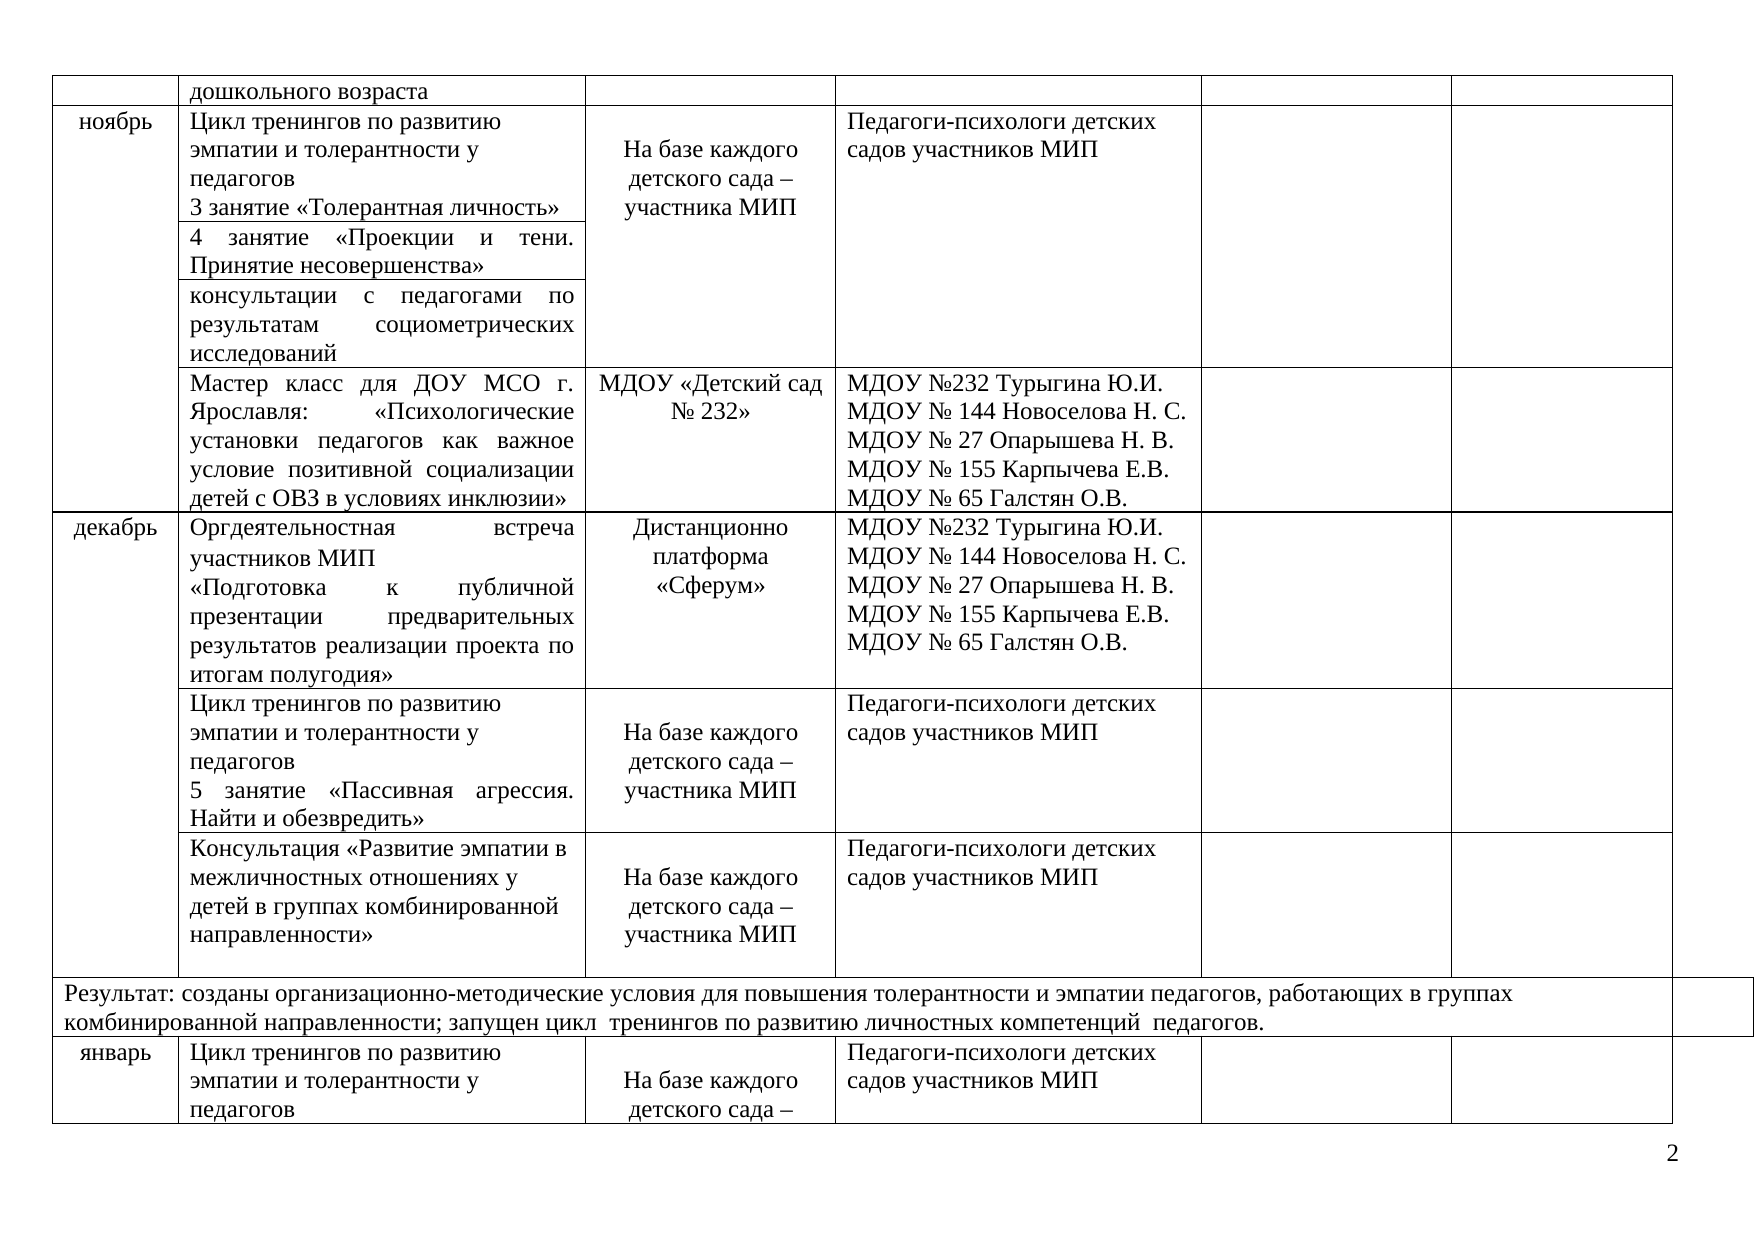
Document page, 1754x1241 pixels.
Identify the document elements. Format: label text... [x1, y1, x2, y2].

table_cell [836, 106, 1201, 367]
table_cell Результат: созданы организационно-методические условия для повышения толерантности и эмпатии педагогов, работающих в группах комбинированной направленности; запущен цикл тренингов по развитию личностных компетенций педагогов. [53, 978, 1672, 1036]
table_cell [1452, 833, 1672, 977]
table_cell МДОУ №232 Турыгина Ю.И. МДОУ № 144 Новоселова Н. С. МДОУ № 27 Опарышева Н. В. МДОУ № 155 Карпычева Е.В. МДОУ № 65 Галстян О.В. [836, 513, 1201, 687]
table_cell [1673, 978, 1753, 1036]
table_cell [1202, 689, 1451, 832]
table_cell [586, 1037, 835, 1123]
table_cell [1202, 106, 1451, 367]
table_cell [179, 1037, 585, 1123]
table_cell декабрь [53, 513, 178, 977]
table_cell Дистанционно платформа «Сферум» [586, 513, 835, 687]
table_cell На базе каждого детского сада – участника МИП [586, 689, 835, 832]
table_cell [1452, 106, 1672, 367]
table_cell МДОУ №232 Турыгина Ю.И. МДОУ № 144 Новоселова Н. С. МДОУ № 27 Опарышева Н. В. МДОУ № 155 Карпычева Е.В. МДОУ № 65 Галстян О.В. [836, 368, 1201, 511]
table_cell Педагоги-психологи детских садов участников МИП [836, 833, 1201, 977]
table_cell [1202, 833, 1451, 977]
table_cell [179, 76, 585, 105]
table_cell [1202, 513, 1451, 687]
table_cell Цикл тренингов по развитию эмпатии и толерантности у педагогов 3 занятие «Толерантная личность» [179, 106, 585, 221]
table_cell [836, 1037, 1201, 1123]
table_cell [1202, 1037, 1451, 1123]
table_cell [1452, 513, 1672, 687]
table_cell [1452, 689, 1672, 832]
table_cell консультации с педагогами по результатам социометрических исследований [179, 280, 585, 367]
table_cell [1452, 368, 1672, 511]
table_cell 4 занятие «Проекции и тени. Принятие несовершенства» [179, 222, 585, 279]
table_cell [1202, 368, 1451, 511]
table_cell Мастер класс для ДОУ МСО г. Ярославля: «Психологические установки педагогов как важное условие позитивной социализации детей с ОВЗ в условиях инклюзии» [179, 368, 585, 511]
table_cell [1452, 1037, 1672, 1123]
table_cell январь [53, 1037, 178, 1123]
table_cell На базе каждого детского сада – участника МИП [586, 833, 835, 977]
table_cell МДОУ «Детский сад № 232» [586, 368, 835, 511]
table_cell Оргдеятельностная встреча участников МИП «Подготовка к публичной презентации предварительных результатов реализации проекта по итогам полугодия» [179, 513, 585, 687]
table_cell Консультация «Развитие эмпатии в межличностных отношениях у детей в группах комбинированной направленности» [179, 833, 585, 977]
table_cell Педагоги-психологи детских садов участников МИП [836, 689, 1201, 832]
table_cell Цикл тренингов по развитию эмпатии и толерантности у педагогов 5 занятие «Пассивная агрессия. Найти и обезвредить» [179, 689, 585, 832]
table_cell ноябрь [53, 106, 178, 511]
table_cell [586, 106, 835, 367]
